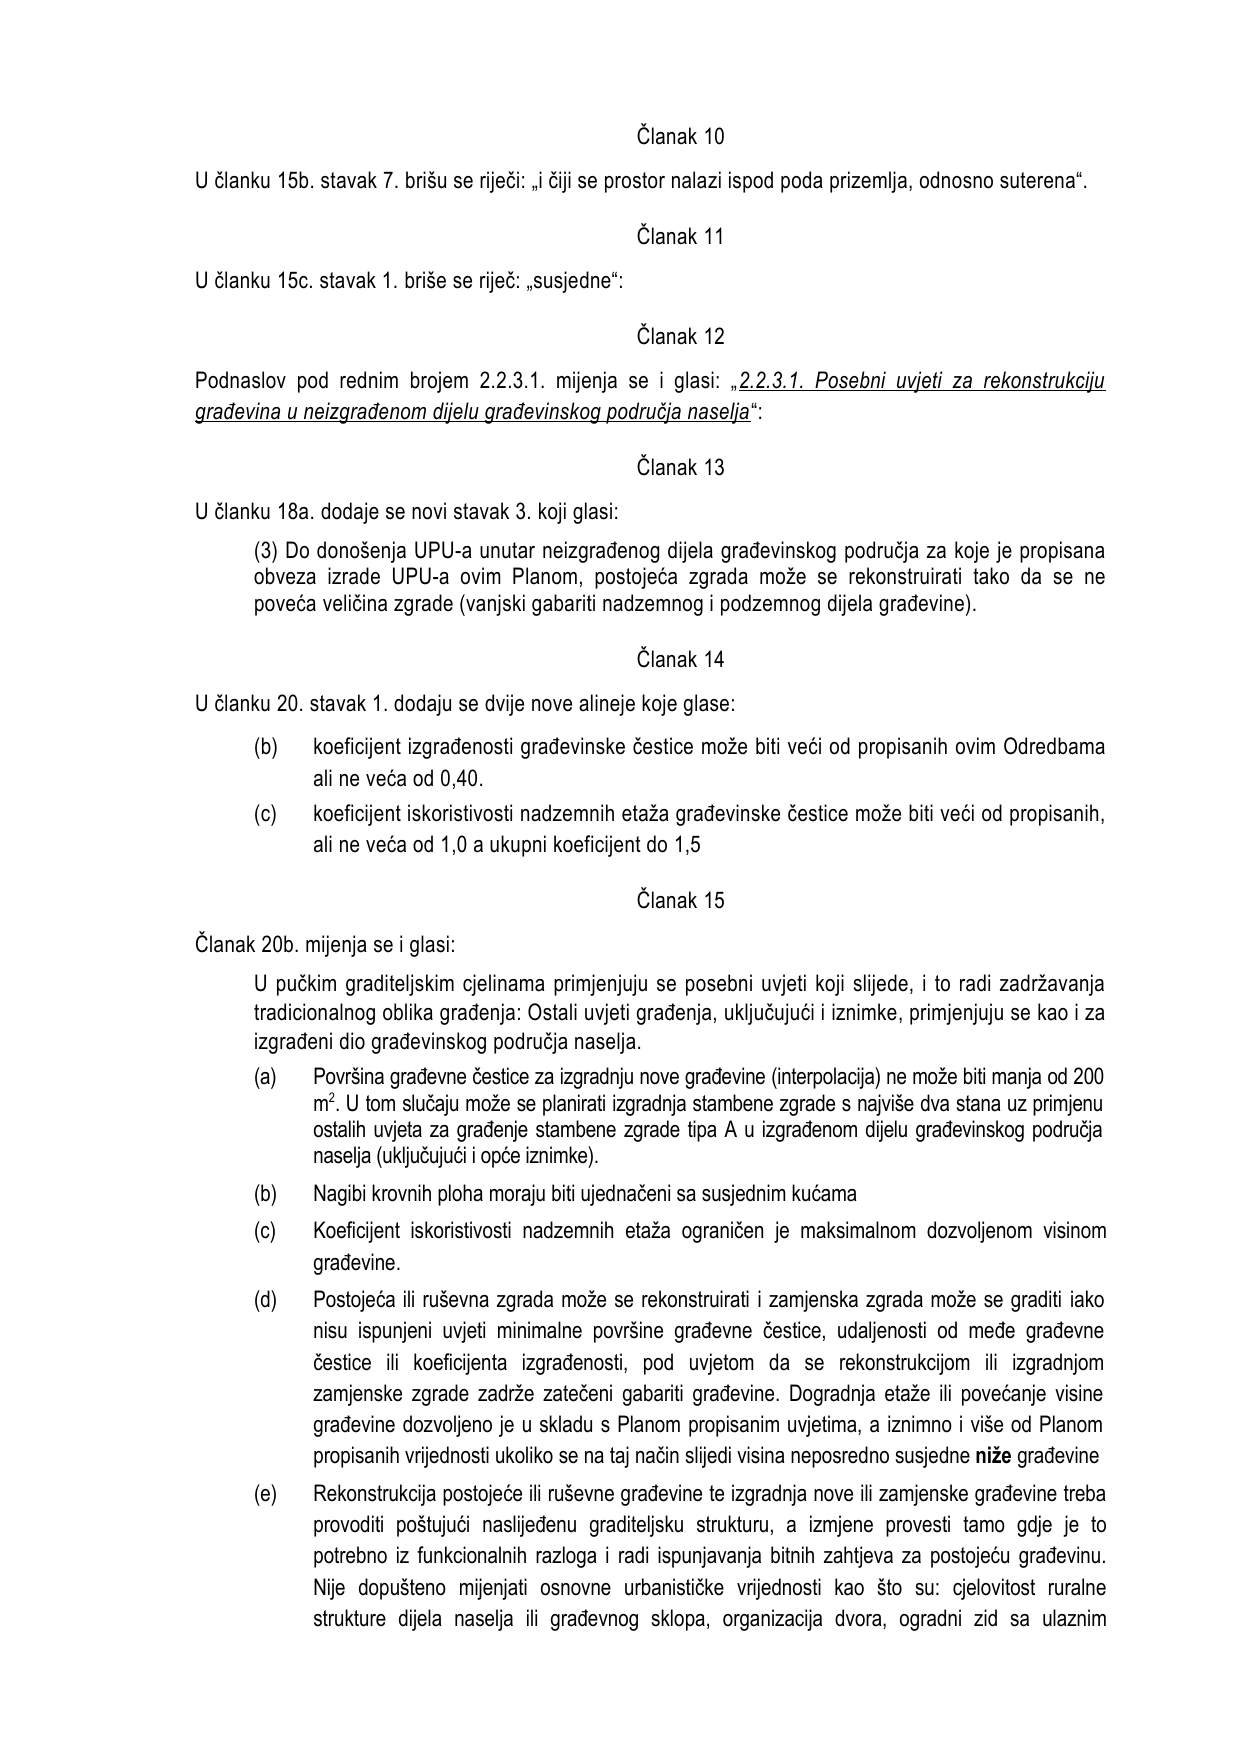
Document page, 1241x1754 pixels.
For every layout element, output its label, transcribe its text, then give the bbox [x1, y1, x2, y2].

text Članak [254, 449, 1107, 481]
text Članak [254, 641, 1107, 672]
list Površina građevne čestice za izgradnju nove građevine (interpolacija) ne može biti manja od 200 m2. U tom slučaju može se planirati izgradnja stambene zgrade s najviše dva stana uz primjenu ostalih uvjeta za građenje stambene zgrade tipa A u izgrađenom dijelu građevinskog područja naselja (uključujući i opće iznimke). [254, 1063, 1104, 1169]
text Članak [254, 883, 1107, 914]
text (c) koeficijent iskoristivosti nadzemnih etaža građevinske čestice može biti veći od propisanih, ali ne veća od 1,0 a ukupni koeficijent do 1,5 [254, 795, 1107, 858]
text U članku 20. stavak 1. dodaju se dvije nove alineje koje glase: [195, 685, 1107, 716]
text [254, 1475, 1107, 1631]
text Članak [254, 118, 1107, 149]
text (3) Do donošenja UPU-a unutar neizgrađenog dijela građevinskog područja za koje je propisana obveza izrade UPU-a ovim Planom, postojeća zgrada može se rekonstruirati tako da se ne poveća veličina zgrade (vanjski gabariti nadzemnog i podzemnog dijela građevine). [254, 537, 1107, 616]
text U članku 15b. stavak 7. brišu se riječi: „i čiji se prostor nalazi ispod poda prizemlja, odnosno suterena“. [195, 162, 1107, 193]
text U članku 18a. dodaje se novi stavak 3. koji glasi: [195, 493, 1107, 524]
text (d) Postojeća ili ruševna zgrada može se rekonstruirati i zamjenska zgrada može se graditi iako nisu ispunjeni uvjeti minimalne površine građevne čestice, udaljenosti od međe građevne čestice ili koeficijenta izgrađenosti, pod uvjetom da se rekonstrukcijom ili izgradnjom zamjenske zgrade zadrže zatečeni gabariti građevine. Dogradnja etaže ili povećanje visine građevine dozvoljeno je u skladu s Planom propisanim uvjetima, a iznimno i više od Planom propisanih vrijednosti ukoliko se na taj način slijedi visina neposredno susjedne niže građevine [254, 1281, 1104, 1469]
text U članku 15c. stavak 1. briše se riječ: „susjedne“: [195, 262, 1107, 293]
text Članak [254, 318, 1107, 349]
text (c) Koeficijent iskoristivosti nadzemnih etaža ograničen je maksimalnom dozvoljenom visinom građevine. [254, 1212, 1107, 1275]
text (b) koeficijent izgrađenosti građevinske čestice može biti veći od propisanih ovim Odredbama ali ne veća od 0,40. [254, 728, 1107, 791]
text Članak 20b. mijenja se i glasi: [195, 926, 1107, 958]
text Podnaslov pod rednim brojem 2.2.3.1. mijenja se i glasi: „2.2.3.1. Posebni uvjeti za rekonstrukciju građevina u neizgrađenom dijelu građevinskog područja naselja“: [195, 362, 1107, 424]
text (b) Nagibi krovnih ploha moraju biti ujednačeni sa susjednim kućama [254, 1175, 1107, 1206]
text Članak [254, 218, 1107, 249]
text U pučkim graditeljskim cjelinama primjenjuju se posebni uvjeti koji slijede, i to radi zadržavanja tradicionalnog oblika građenja: Ostali uvjeti građenja, uključujući i iznimke, primjenjuju se kao i za izgrađeni dio građevinskog područja naselja. [254, 970, 1107, 1054]
